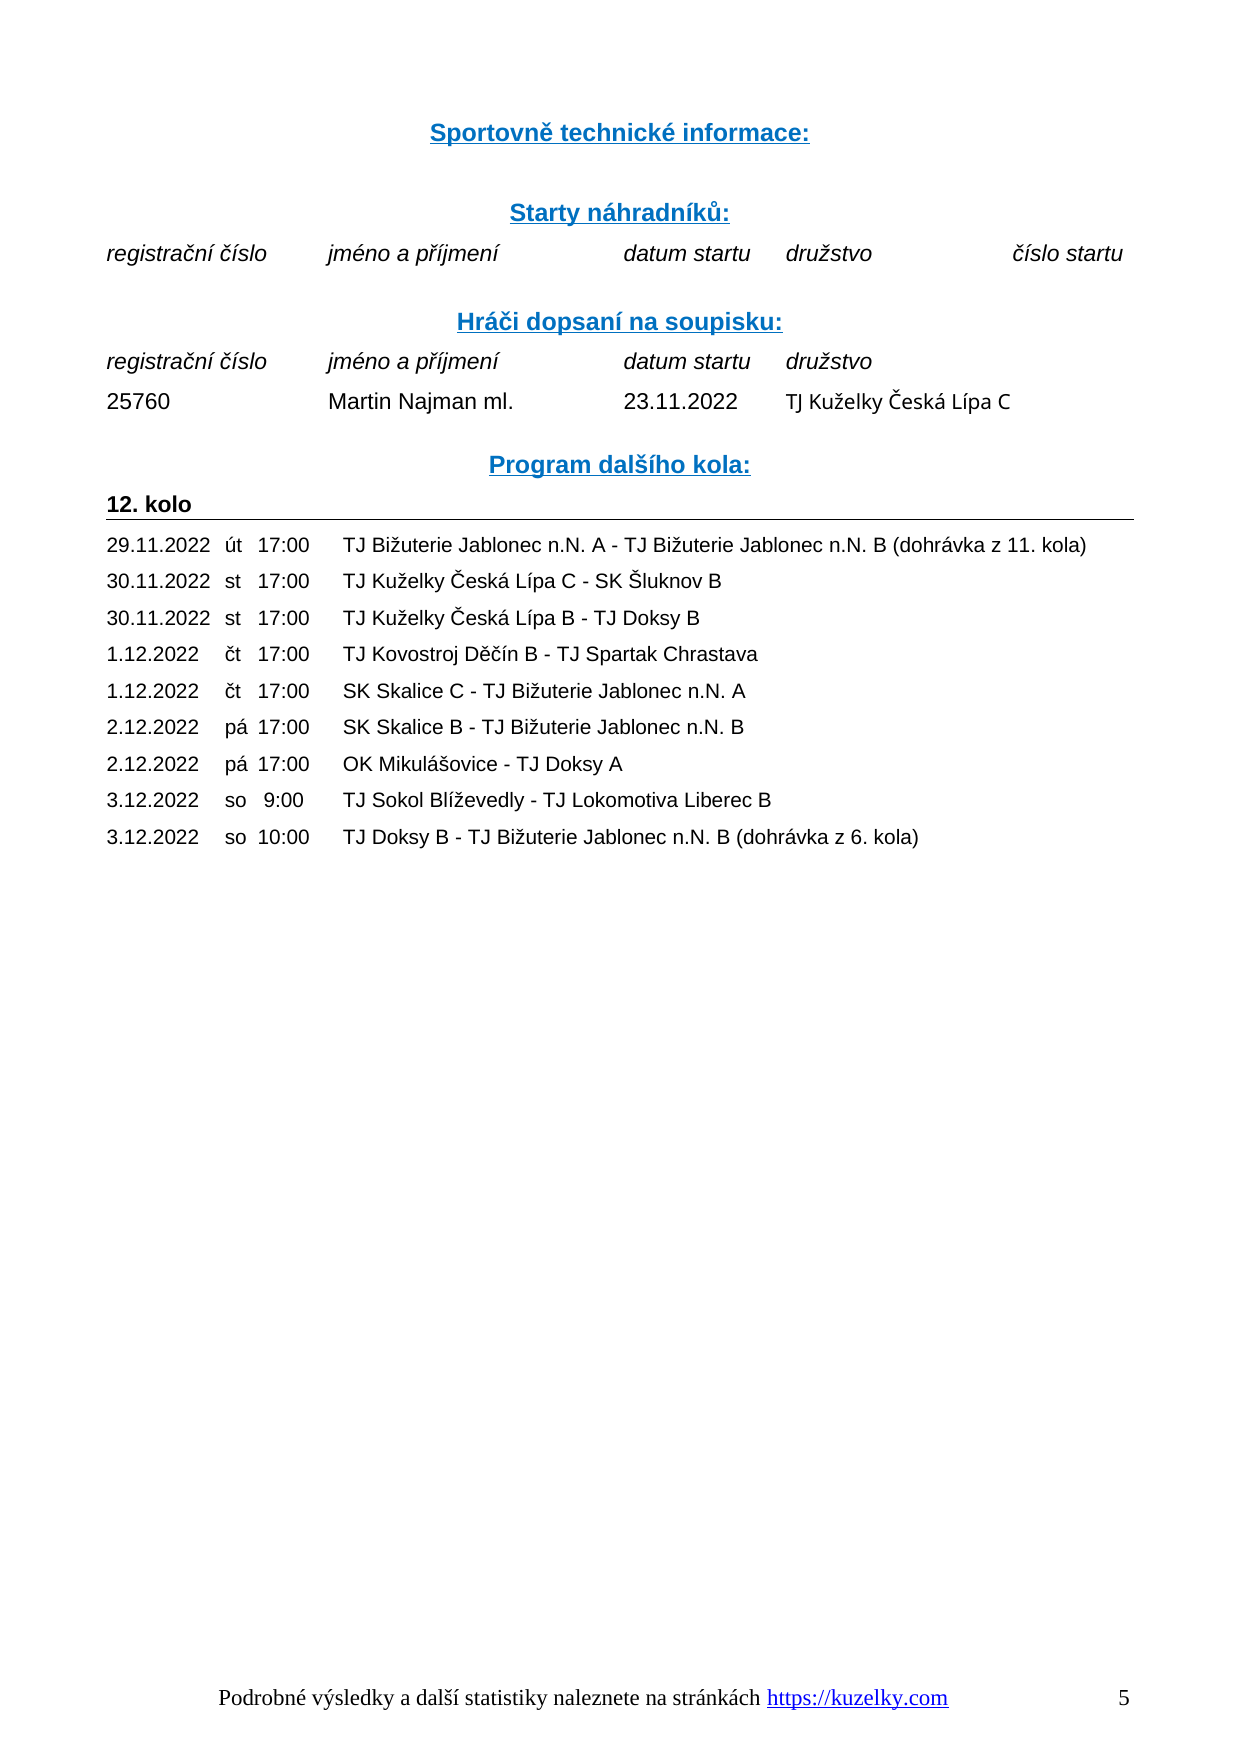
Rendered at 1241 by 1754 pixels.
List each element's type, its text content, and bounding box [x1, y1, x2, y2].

text 30.11.2022 st 17:00 TJ Kuželky Česká Lípa B - TJ Doksy B [106, 606, 1134, 630]
text 2.12.2022 pá 17:00 OK Mikulášovice - TJ Doksy A [106, 752, 1134, 776]
text 30.11.2022 st 17:00 TJ Kuželky Česká Lípa C - SK Šluknov B [106, 569, 1134, 593]
text 29.11.2022 út 17:00 TJ Bižuterie Jablonec n.N. A - TJ Bižuterie Jablonec n.N. B (dohrávka z 11. kola) [106, 533, 1134, 557]
text 12. kolo [106, 491, 1134, 519]
text 2.12.2022 pá 17:00 SK Skalice B - TJ Bižuterie Jablonec n.N. B [106, 715, 1134, 739]
text 1.12.2022 čt 17:00 TJ Kovostroj Děčín B - TJ Spartak Chrastava [106, 642, 1134, 666]
text registrační číslo jméno a příjmení datum startu družstvo [106, 348, 1134, 375]
text 1.12.2022 čt 17:00 SK Skalice C - TJ Bižuterie Jablonec n.N. A [106, 679, 1134, 703]
text 3.12.2022 so 10:00 TJ Doksy B - TJ Bižuterie Jablonec n.N. B (dohrávka z 6. kola) [106, 824, 1134, 848]
text Hráči dopsaní na soupisku: [94, 278, 1145, 336]
text 25760 Martin Najman ml. 23.11.2022 TJ Kuželky Česká Lípa C [106, 387, 1134, 416]
text Sportovně technické informace: [94, 118, 1145, 147]
text Starty náhradníků: [94, 198, 1145, 227]
text Program dalšího kola: [94, 450, 1145, 478]
text 3.12.2022 so 9:00 TJ Sokol Blíževedly - TJ Lokomotiva Liberec B [106, 788, 1134, 812]
text registrační číslo jméno a příjmení datum startu družstvo číslo startu [106, 239, 1134, 266]
